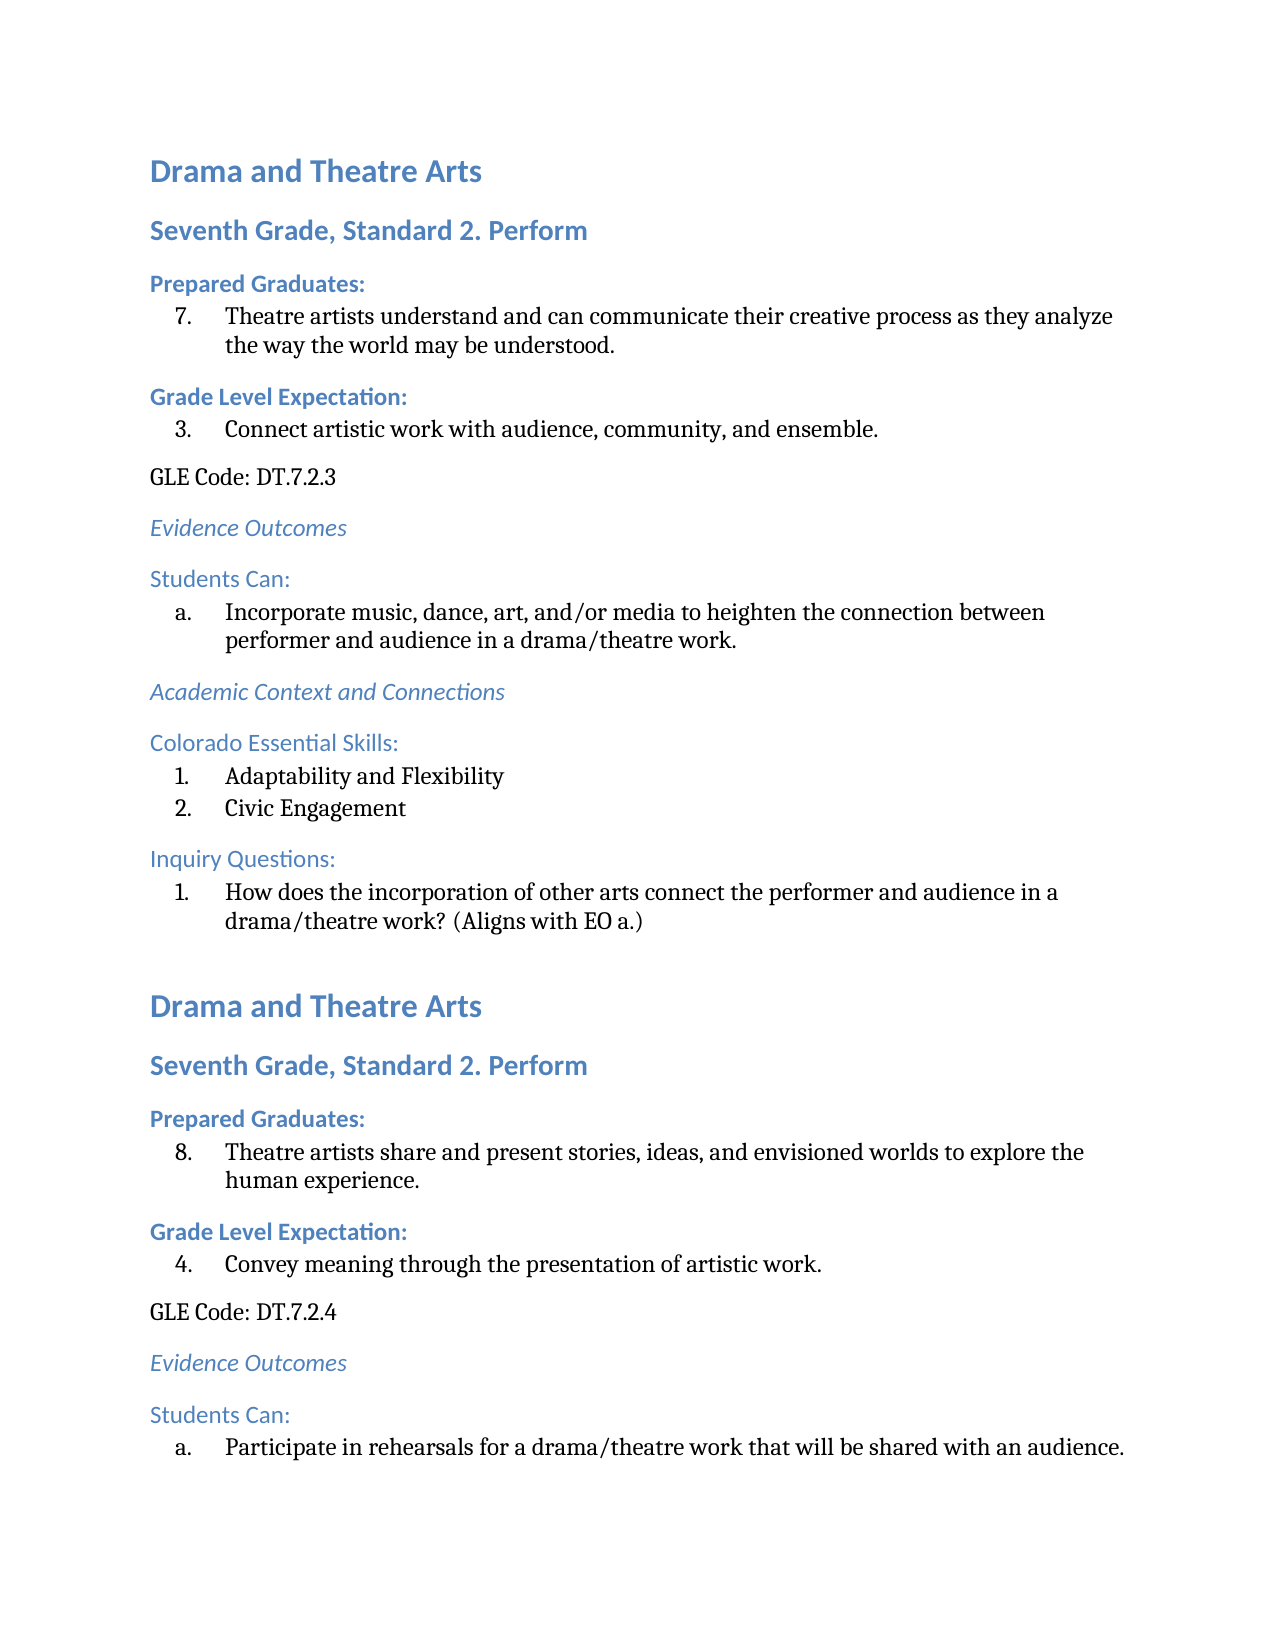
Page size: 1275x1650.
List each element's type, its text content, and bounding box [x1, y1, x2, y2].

list How does the incorporation of other arts connect the performer and audience in a drama/theatre work? (Aligns with EO a.) [175, 878, 1125, 935]
list Adaptability and Flexibility [175, 762, 1125, 790]
subtitle Grade Level Expectation: [150, 381, 1125, 411]
list Participate in rehearsals for a drama/theatre work that will be shared with an audience. [175, 1433, 1125, 1462]
subtitle Students Can: [150, 563, 1125, 594]
text GLE Code: DT.7.2.3 [150, 462, 1125, 491]
subtitle Drama and Theatre Arts [150, 985, 1125, 1026]
subtitle Drama and Theatre Arts [150, 150, 1125, 191]
text GLE Code: DT.7.2.4 [150, 1298, 1125, 1327]
subtitle Academic Context and Connections [150, 676, 1125, 706]
subtitle Evidence Outcomes [150, 1347, 1125, 1378]
subtitle Colorado Essential Skills: [150, 727, 1125, 758]
subtitle Prepared Graduates: [150, 268, 1125, 298]
subtitle Prepared Graduates: [150, 1103, 1125, 1134]
subtitle Seventh Grade, Standard 2. Perform [150, 212, 1125, 247]
subtitle Grade Level Expectation: [150, 1216, 1125, 1247]
subtitle Seventh Grade, Standard 2. Perform [150, 1047, 1125, 1083]
subtitle Evidence Outcomes [150, 512, 1125, 542]
subtitle Inquiry Questions: [150, 844, 1125, 874]
list Civic Engagement [175, 794, 1125, 823]
subtitle Students Can: [150, 1399, 1125, 1429]
list Connect artistic work with audience, community, and ensemble. [175, 415, 1125, 444]
list Theatre artists understand and can communicate their creative process as they analyze the way the world may be understood. [175, 302, 1125, 360]
list Incorporate music, dance, art, and/or media to heighten the connection between performer and audience in a drama/theatre work. [175, 598, 1125, 655]
list Theatre artists share and present stories, ideas, and envisioned worlds to explore the human experience. [175, 1138, 1125, 1195]
list Convey meaning through the presentation of artistic work. [175, 1250, 1125, 1279]
